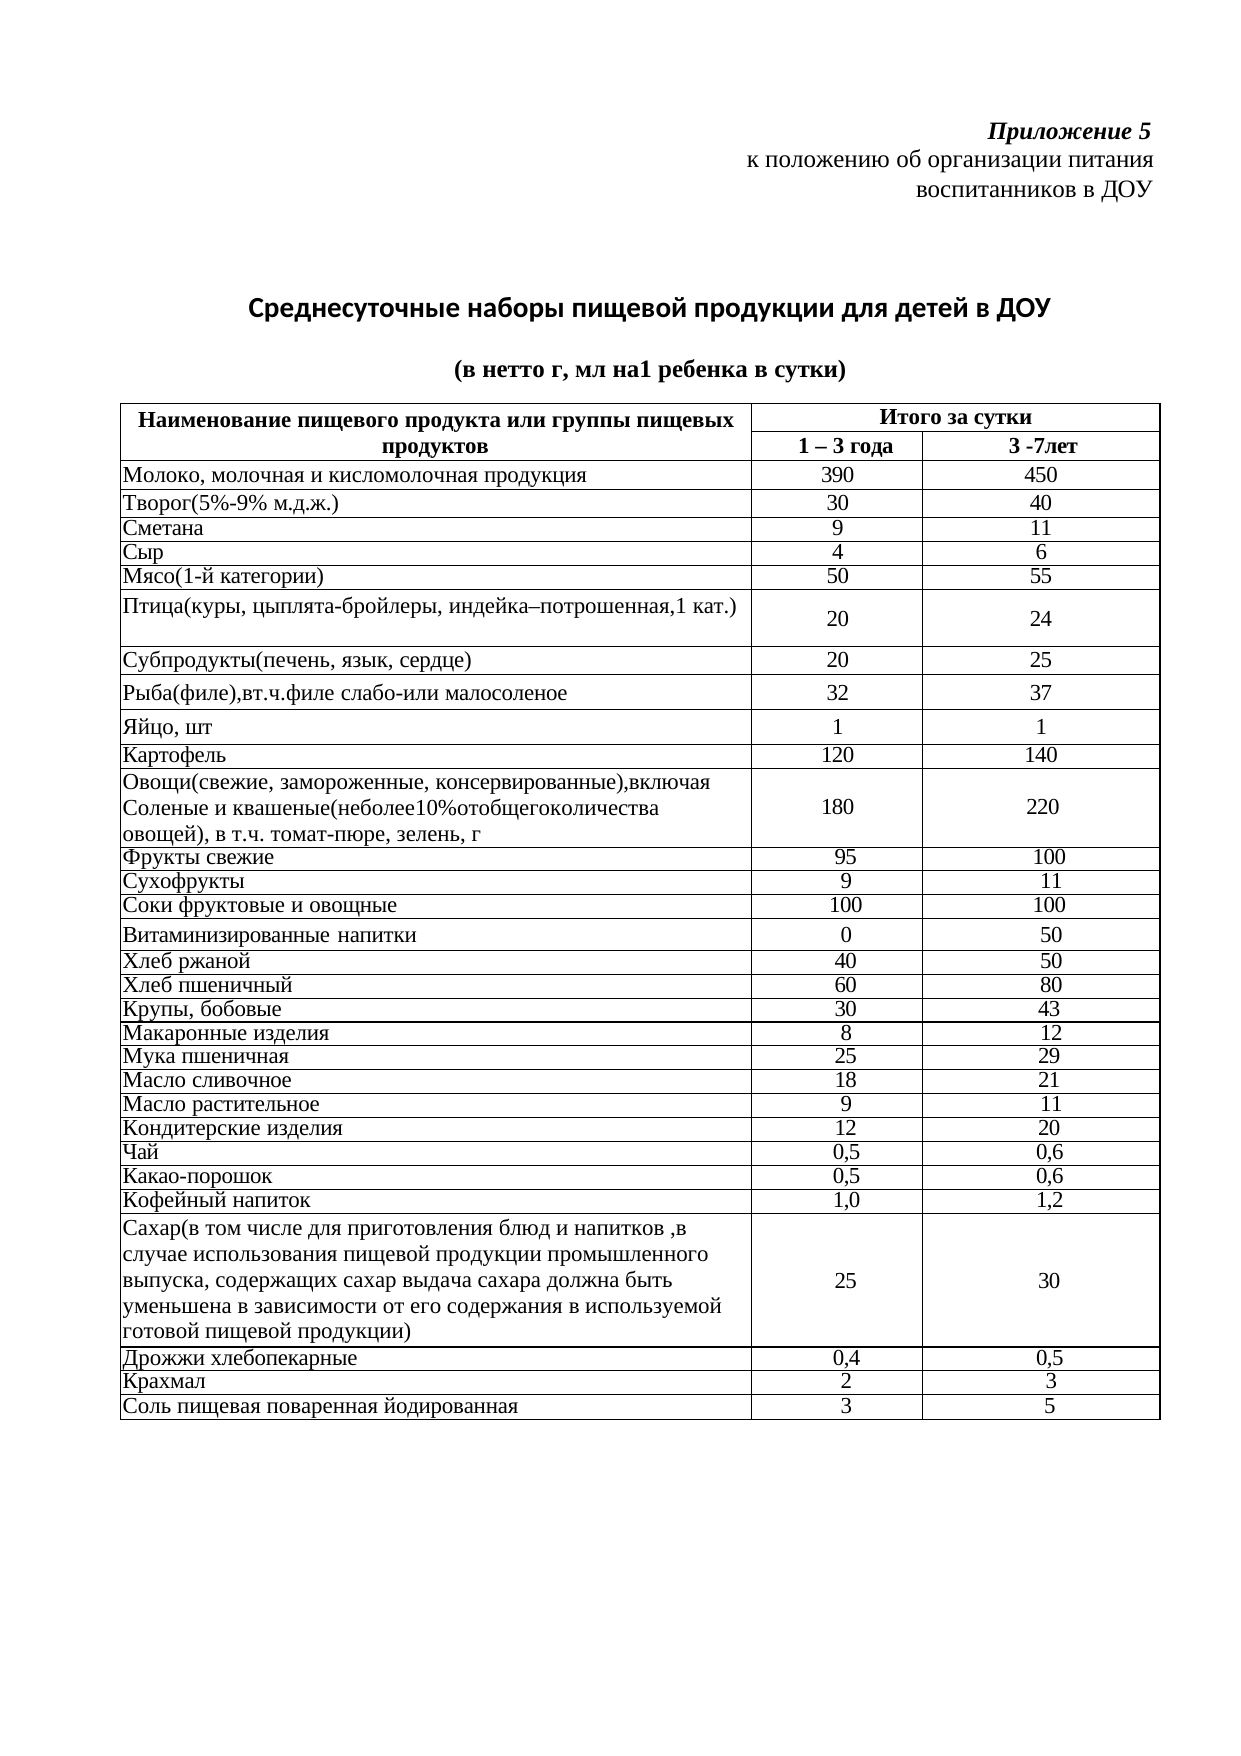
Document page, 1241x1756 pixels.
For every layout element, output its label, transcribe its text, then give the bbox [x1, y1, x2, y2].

table_cell 180 [752, 769, 922, 847]
table_cell 3 -7лет [923, 432, 1159, 460]
table_cell 1 [752, 710, 922, 744]
table_cell 50 [923, 919, 1159, 949]
table_cell Птица(куры, цыплята-бройлеры, индейка–потрошенная,1 кат.) [121, 590, 751, 646]
table_cell 29 [923, 1046, 1159, 1069]
table_cell 21 [923, 1070, 1159, 1093]
table_header Наименование пищевого продукта или группы пищевых продуктов [121, 404, 751, 460]
table_cell 220 [923, 769, 1159, 847]
table_cell Масло растительное [121, 1094, 751, 1117]
table_cell 50 [752, 566, 922, 589]
table_cell Молоко, молочная и кисломолочная продукция [121, 461, 751, 489]
table_cell 0,4 [752, 1348, 922, 1370]
table_cell Кондитерские изделия [121, 1118, 751, 1141]
table_cell 3 [752, 1395, 922, 1419]
table_cell Мука пшеничная [121, 1046, 751, 1069]
table_cell 32 [752, 675, 922, 709]
table_cell 30 [923, 1214, 1159, 1346]
table_cell 95 [752, 848, 922, 870]
table_cell 40 [923, 490, 1159, 517]
table_cell Крахмал [121, 1371, 751, 1394]
subtitle Приложение 5 [173, 117, 1154, 145]
table_cell 2 [752, 1371, 922, 1394]
table_cell 11 [923, 1094, 1159, 1117]
table_cell 37 [923, 675, 1159, 709]
table_cell 0,6 [923, 1142, 1159, 1165]
table_cell 9 [752, 871, 922, 894]
table_cell Сметана [121, 518, 751, 541]
table_cell 0,5 [923, 1348, 1159, 1370]
table_cell Дрожжи хлебопекарные [121, 1348, 751, 1370]
table_cell Крупы, бобовые [121, 999, 751, 1021]
text Среднесуточные наборы пищевой продукции для детей в ДОУ [224, 289, 1076, 325]
table_cell 0 [752, 919, 922, 949]
text к положению об организации питания [173, 145, 1154, 173]
table_cell Чай [121, 1142, 751, 1165]
table_cell 60 [752, 975, 922, 997]
table_cell 55 [923, 566, 1159, 589]
table_cell 20 [752, 590, 922, 646]
table_cell 80 [923, 975, 1159, 997]
table_cell Сыр [121, 542, 751, 565]
table_cell Яйцо, шт [121, 710, 751, 744]
table_cell 1,2 [923, 1190, 1159, 1213]
table_cell 12 [923, 1023, 1159, 1045]
table_cell Витаминизированные напитки [121, 919, 751, 949]
table_cell Кофейный напиток [121, 1190, 751, 1213]
table_cell Творог(5%-9% м.д.ж.) [121, 490, 751, 517]
table_cell 20 [752, 647, 922, 673]
table_cell Субпродукты(печень, язык, сердце) [121, 647, 751, 673]
table_cell 5 [923, 1395, 1159, 1419]
table_cell 3 [923, 1371, 1159, 1394]
table_cell Масло сливочное [121, 1070, 751, 1093]
table_cell 11 [923, 871, 1159, 894]
table_cell 0,5 [752, 1142, 922, 1165]
table_cell Хлеб ржаной [121, 951, 751, 973]
table_cell 8 [752, 1023, 922, 1045]
table_cell Хлеб пшеничный [121, 975, 751, 997]
table_cell 25 [752, 1046, 922, 1069]
table_cell Какао-порошок [121, 1166, 751, 1189]
table_cell Соки фруктовые и овощные [121, 895, 751, 918]
table_cell 450 [923, 461, 1159, 489]
table_cell 100 [923, 848, 1159, 870]
table_cell Соль пищевая поваренная йодированная [121, 1395, 751, 1419]
table_cell 25 [923, 647, 1159, 673]
table_cell 100 [923, 895, 1159, 918]
table_cell Картофель [121, 745, 751, 768]
table_cell 0,5 [752, 1166, 922, 1189]
table_cell 120 [752, 745, 922, 768]
table_cell 9 [752, 1094, 922, 1117]
table_cell 140 [923, 745, 1159, 768]
table_cell 30 [752, 999, 922, 1021]
table_cell Овощи(свежие, замороженные, консервированные),включая Соленые и квашеные(неболее10%отобщегоколичества овощей), в т.ч. томат-пюре, зелень, г [121, 769, 751, 847]
table_cell 1,0 [752, 1190, 922, 1213]
table_cell 18 [752, 1070, 922, 1093]
subtitle (в нетто г, мл на1 ребенка в сутки) [224, 354, 1076, 382]
table_cell Сухофрукты [121, 871, 751, 894]
table_cell 50 [923, 951, 1159, 973]
table_cell 1 – 3 года [752, 432, 922, 460]
text воспитанников в ДОУ [173, 174, 1153, 202]
table_cell 30 [752, 490, 922, 517]
table_cell 25 [752, 1214, 922, 1346]
table_cell 0,6 [923, 1166, 1159, 1189]
table_cell 4 [752, 542, 922, 565]
table_cell Сахар(в том числе для приготовления блюд и напитков ,в случае использования пищевой продукции промышленного выпуска, содержащих сахар выдача сахара должна быть уменьшена в зависимости от его содержания в используемой готовой пищевой продукции) [121, 1214, 751, 1346]
table_cell Мясо(1-й категории) [121, 566, 751, 589]
table_cell Рыба(филе),вт.ч.филе слабо-или малосоленое [121, 675, 751, 709]
table_cell 11 [923, 518, 1159, 541]
table_cell Макаронные изделия [121, 1023, 751, 1045]
table_cell 24 [923, 590, 1159, 646]
table_cell 9 [752, 518, 922, 541]
table_cell 1 [923, 710, 1159, 744]
table_cell 6 [923, 542, 1159, 565]
table_cell 20 [923, 1118, 1159, 1141]
table_cell Фрукты свежие [121, 848, 751, 870]
table_cell 100 [752, 895, 922, 918]
table_cell 40 [752, 951, 922, 973]
table_header Итого за сутки [752, 404, 1159, 431]
table_cell 43 [923, 999, 1159, 1021]
table_cell 390 [752, 461, 922, 489]
table_cell 12 [752, 1118, 922, 1141]
